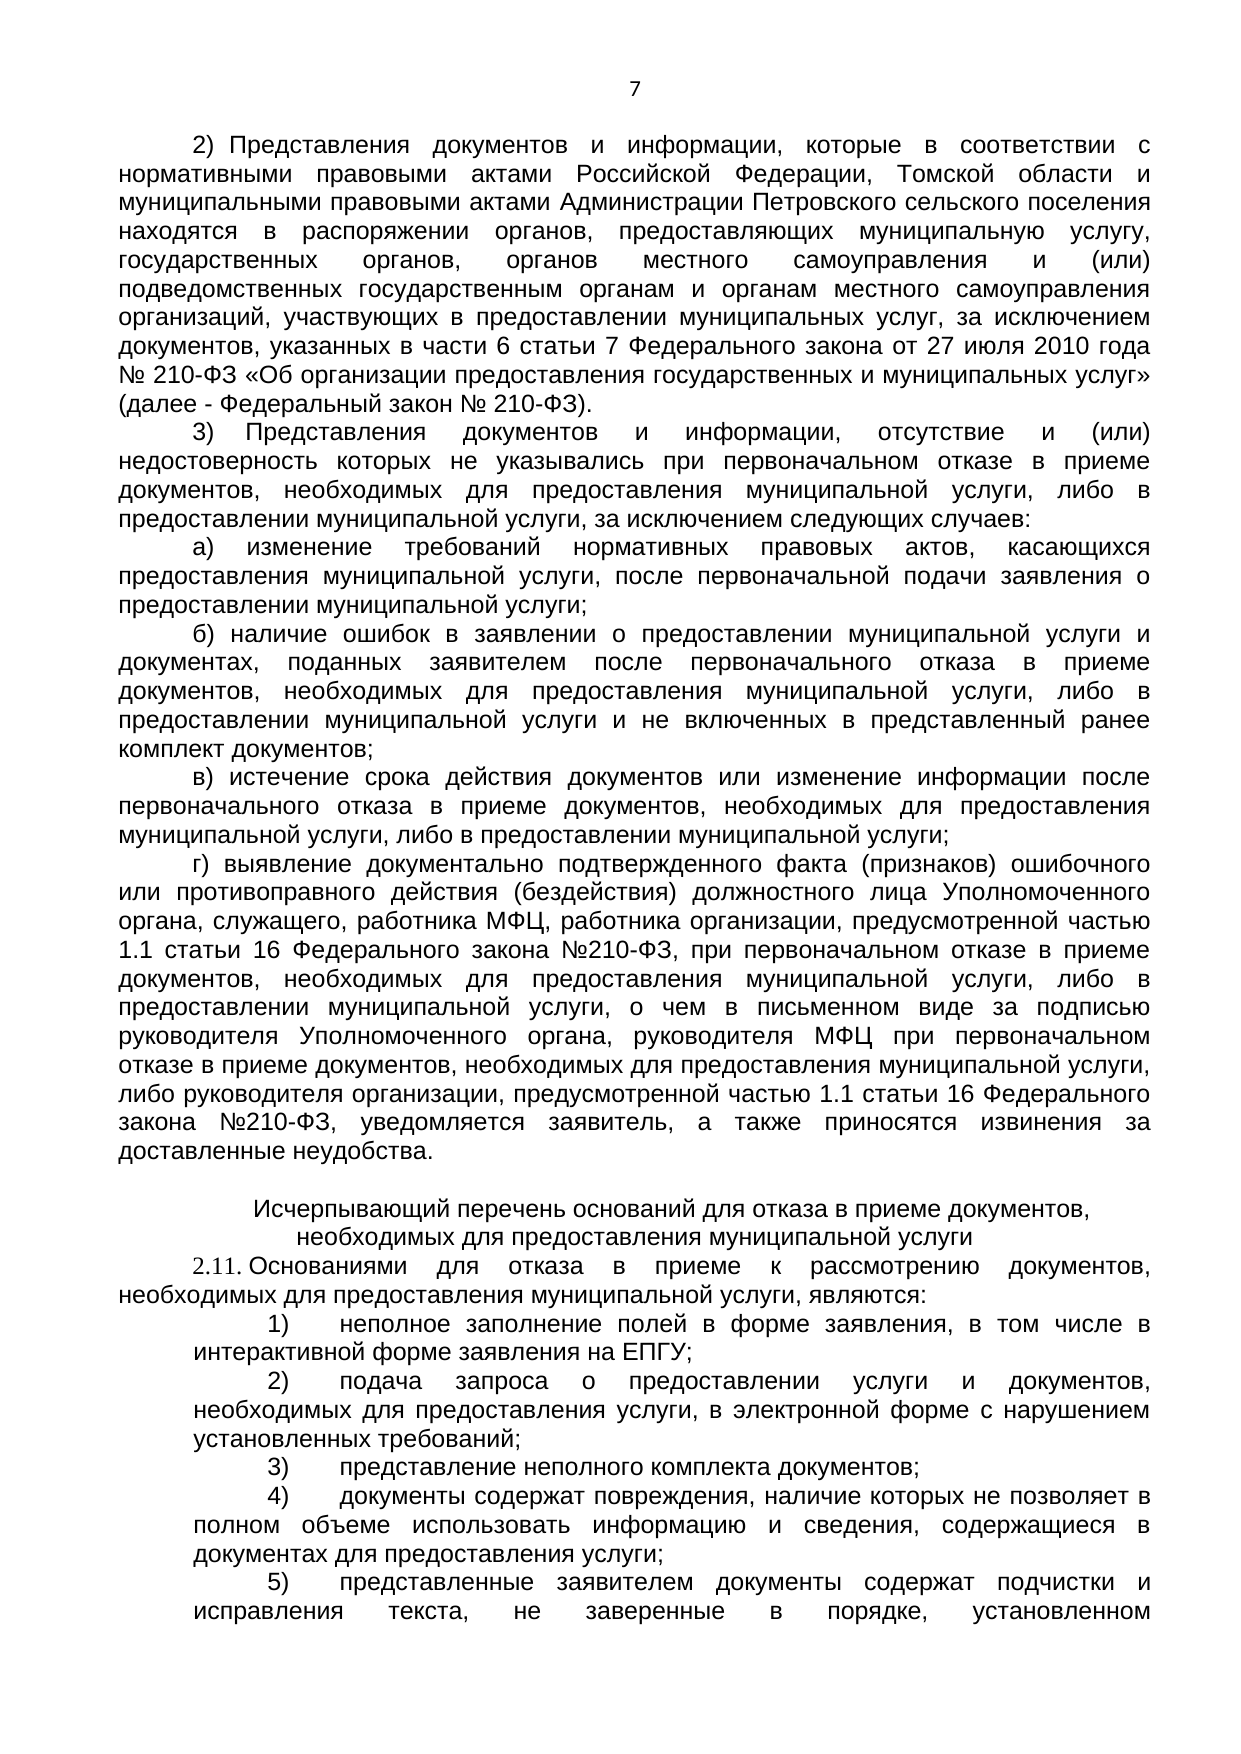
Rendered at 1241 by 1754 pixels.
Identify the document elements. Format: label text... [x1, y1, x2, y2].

list представление неполного комплекта документов; [193, 1452, 1152, 1481]
list документы содержат повреждения, наличие которых не позволяет в полном объеме использовать информацию и сведения, содержащиеся в документах для предоставления услуги; [193, 1481, 1152, 1567]
text г) выявление документально подтвержденного факта (признаков) ошибочного или противоправного действия (бездействия) должностного лица Уполномоченного органа, служащего, работника МФЦ, работника организации, предусмотренной частью 1.1 статьи 16 Федерального закона №210-ФЗ, при первоначальном отказе в приеме документов, необходимых для предоставления муниципальной услуги, либо в предоставлении муниципальной услуги, о чем в письменном виде за подписью руководителя Уполномоченного органа, руководителя МФЦ при первоначальном отказе в приеме документов, необходимых для предоставления муниципальной услуги, либо руководителя организации, предусмотренной частью 1.1 статьи 16 Федерального закона №210-ФЗ, уведомляется заявитель, а также приносятся извинения за доставленные неудобства. [118, 848, 1152, 1165]
text Исчерпывающий перечень оснований для отказа в приеме документов, необходимых для предоставления муниципальной услуги [118, 1193, 1152, 1251]
list неполное заполнение полей в форме заявления, в том числе в интерактивной форме заявления на ЕПГУ; [193, 1309, 1152, 1366]
text а) изменение требований нормативных правовых актов, касающихся предоставления муниципальной услуги, после первоначальной подачи заявления о предоставлении муниципальной услуги; [118, 532, 1152, 618]
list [193, 1567, 1152, 1625]
list Основаниями для отказа в приеме к рассмотрению документов, необходимых для предоставления муниципальной услуги, являются: [118, 1251, 1152, 1309]
list Представления документов и информации, отсутствие и (или) недостоверность которых не указывались при первоначальном отказе в приеме документов, необходимых для предоставления муниципальной услуги, либо в предоставлении муниципальной услуги, за исключением следующих случаев: [118, 417, 1152, 532]
list подача запроса о предоставлении услуги и документов, необходимых для предоставления услуги, в электронной форме с нарушением установленных требований; [193, 1366, 1152, 1452]
text б) наличие ошибок в заявлении о предоставлении муниципальной услуги и документах, поданных заявителем после первоначального отказа в приеме документов, необходимых для предоставления муниципальной услуги, либо в предоставлении муниципальной услуги и не включенных в представленный ранее комплект документов; [118, 618, 1152, 762]
list Представления документов и информации, которые в соответствии с нормативными правовыми актами Российской Федерации, Томской области и муниципальными правовыми актами Администрации Петровского сельского поселения находятся в распоряжении органов, предоставляющих муниципальную услугу, государственных органов, органов местного самоуправления и (или) подведомственных государственным органам и органам местного самоуправления организаций, участвующих в предоставлении муниципальных услуг, за исключением документов, указанных в части 6 статьи 7 Федерального закона от 27 июля 2010 года № 210-ФЗ «Об организации предоставления государственных и муниципальных услуг» (далее - Федеральный закон № 210-ФЗ). [118, 130, 1152, 417]
text в) истечение срока действия документов или изменение информации после первоначального отказа в приеме документов, необходимых для предоставления муниципальной услуги, либо в предоставлении муниципальной услуги; [118, 762, 1152, 848]
